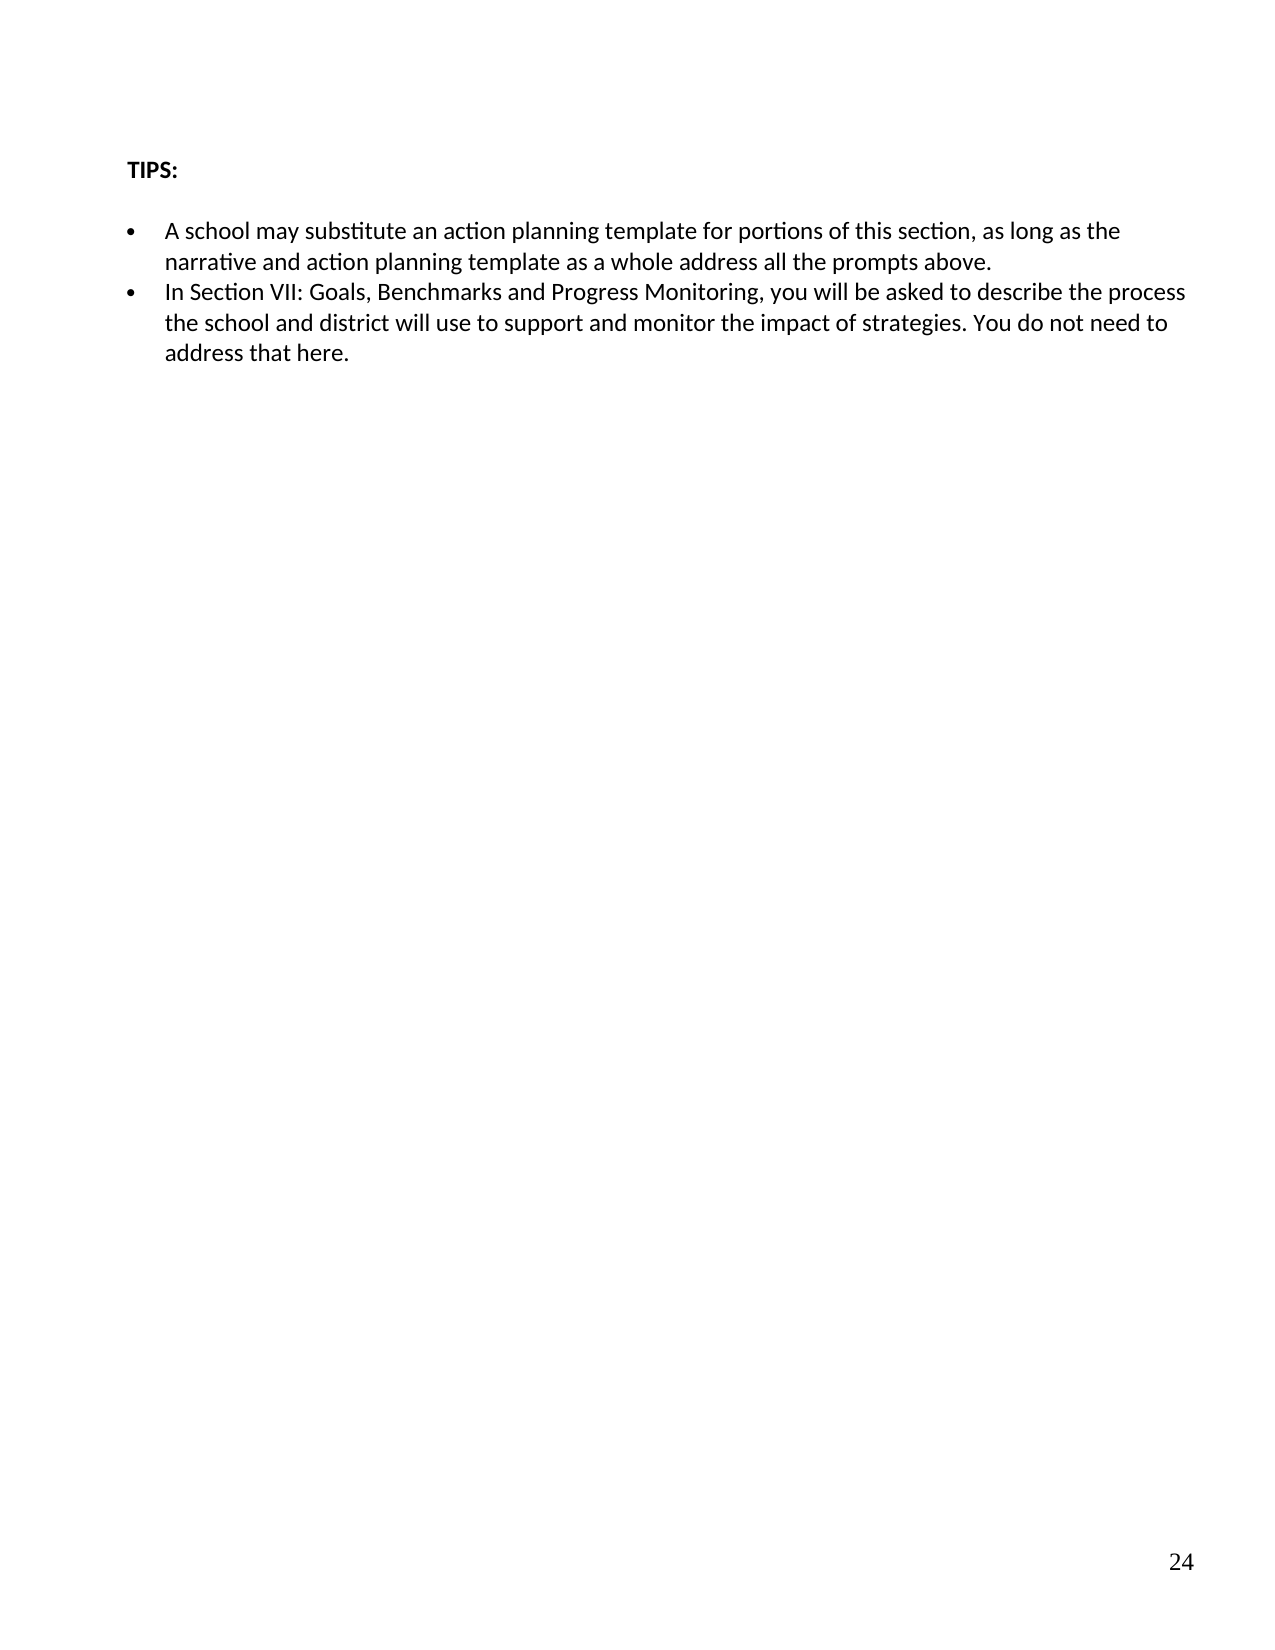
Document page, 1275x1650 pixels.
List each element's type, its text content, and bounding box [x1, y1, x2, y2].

list In Section VII: Goals, Benchmarks and Progress Monitoring, you will be asked to describe the process the school and district will use to support and monitor the impact of strategies. You do not need to address that here. [127, 276, 1194, 368]
text TIPS: [127, 154, 1194, 185]
list A school may substitute an action planning template for portions of this section, as long as the narrative and action planning template as a whole address all the prompts above. [127, 215, 1194, 276]
